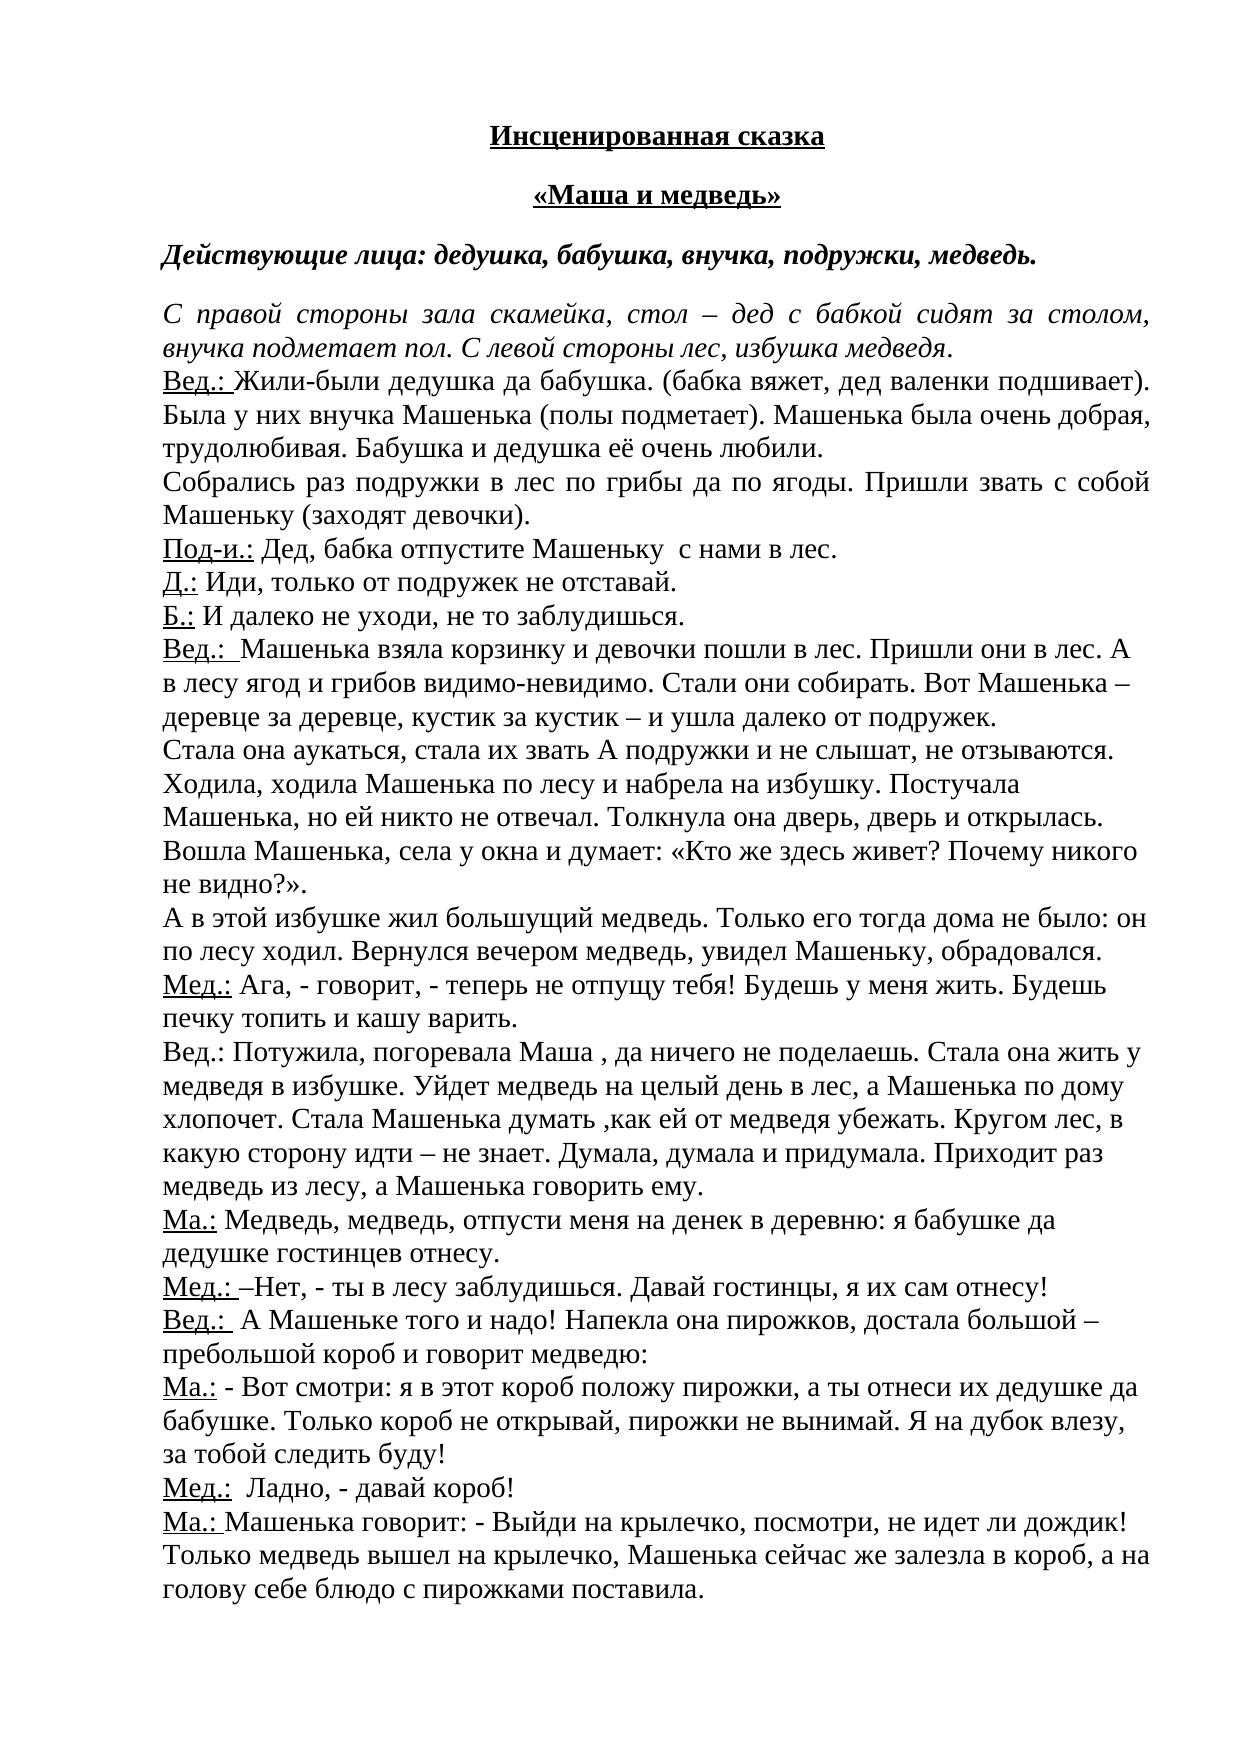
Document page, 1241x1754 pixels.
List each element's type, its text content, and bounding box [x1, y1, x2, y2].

text Вед.: Жили-были дедушка да бабушка. (бабка вяжет, дед валенки подшивает). Была у них внучка Машенька (полы подметает). Машенька была очень добрая, трудолюбивая. Бабушка и дедушка её очень любили. [162, 363, 1152, 464]
text Д.: Иди, только от подружек не отставай. [162, 564, 1152, 598]
text Собрались раз подружки в лес по грибы да по ягоды. Пришли звать с собой Машеньку (заходят девочки). [162, 464, 1152, 531]
text С правой стороны зала скамейка, стол – дед с бабкой сидят за столом, внучка подметает пол. С левой стороны лес, избушка медведя. [162, 296, 1152, 363]
text Инсценированная сказка [162, 118, 1152, 152]
text Мед.: Ага, - говорит, - теперь не отпущу тебя! Будешь у меня жить. Будешь печку топить и кашу варить. [162, 967, 1152, 1034]
text «Маша и медведь» [162, 177, 1152, 211]
text Под-и.: Дед, бабка отпустите Машеньку с нами в лес. [162, 531, 1152, 564]
text Действующие лица: дедушка, бабушка, внучка, подружки, медведь. [162, 237, 1152, 270]
text Вед.: А Машеньке того и надо! Напекла она пирожков, достала большой – пребольшой короб и говорит медведю: [162, 1302, 1152, 1369]
text Ма.: Медведь, медведь, отпусти меня на денек в деревню: я бабушке да дедушке гостинцев отнесу. [162, 1202, 1152, 1269]
text Б.: И далеко не уходи, не то заблудишься. [162, 598, 1152, 632]
text Ма.: Машенька говорит: - Выйди на крылечко, посмотри, не идет ли дождик! Только медведь вышел на крылечко, Машенька сейчас же залезла в короб, а на голову себе блюдо с пирожками поставила. [162, 1504, 1152, 1604]
text Вед.: Машенька взяла корзинку и девочки пошли в лес. Пришли они в лес. А в лесу ягод и грибов видимо-невидимо. Стали они собирать. Вот Машенька – деревце за деревце, кустик за кустик – и ушла далеко от подружек. [162, 632, 1152, 732]
text Ма.: - Вот смотри: я в этот короб положу пирожки, а ты отнеси их дедушке да бабушке. Только короб не открывай, пирожки не вынимай. Я на дубок влезу, за тобой следить буду! [162, 1369, 1152, 1470]
text Вед.: Потужила, погоревала Маша , да ничего не поделаешь. Стала она жить у медведя в избушке. Уйдет медведь на целый день в лес, а Машенька по дому хлопочет. Стала Машенька думать ,как ей от медведя убежать. Кругом лес, в какую сторону идти – не знает. Думала, думала и придумала. Приходит раз медведь из лесу, а Машенька говорить ему. [162, 1034, 1152, 1202]
text А в этой избушке жил большущий медведь. Только его тогда дома не было: он по лесу ходил. Вернулся вечером медведь, увидел Машеньку, обрадовался. [162, 900, 1152, 967]
text Мед.: –Нет, - ты в лесу заблудишься. Давай гостинцы, я их сам отнесу! [162, 1269, 1152, 1302]
text Мед.: Ладно, - давай короб! [162, 1470, 1152, 1504]
text Стала она аукаться, стала их звать А подружки и не слышат, не отзываются. Ходила, ходила Машенька по лесу и набрела на избушку. Постучала Машенька, но ей никто не отвечал. Толкнула она дверь, дверь и открылась. Вошла Машенька, села у окна и думает: «Кто же здесь живет? Почему никого не видно?». [162, 732, 1152, 900]
